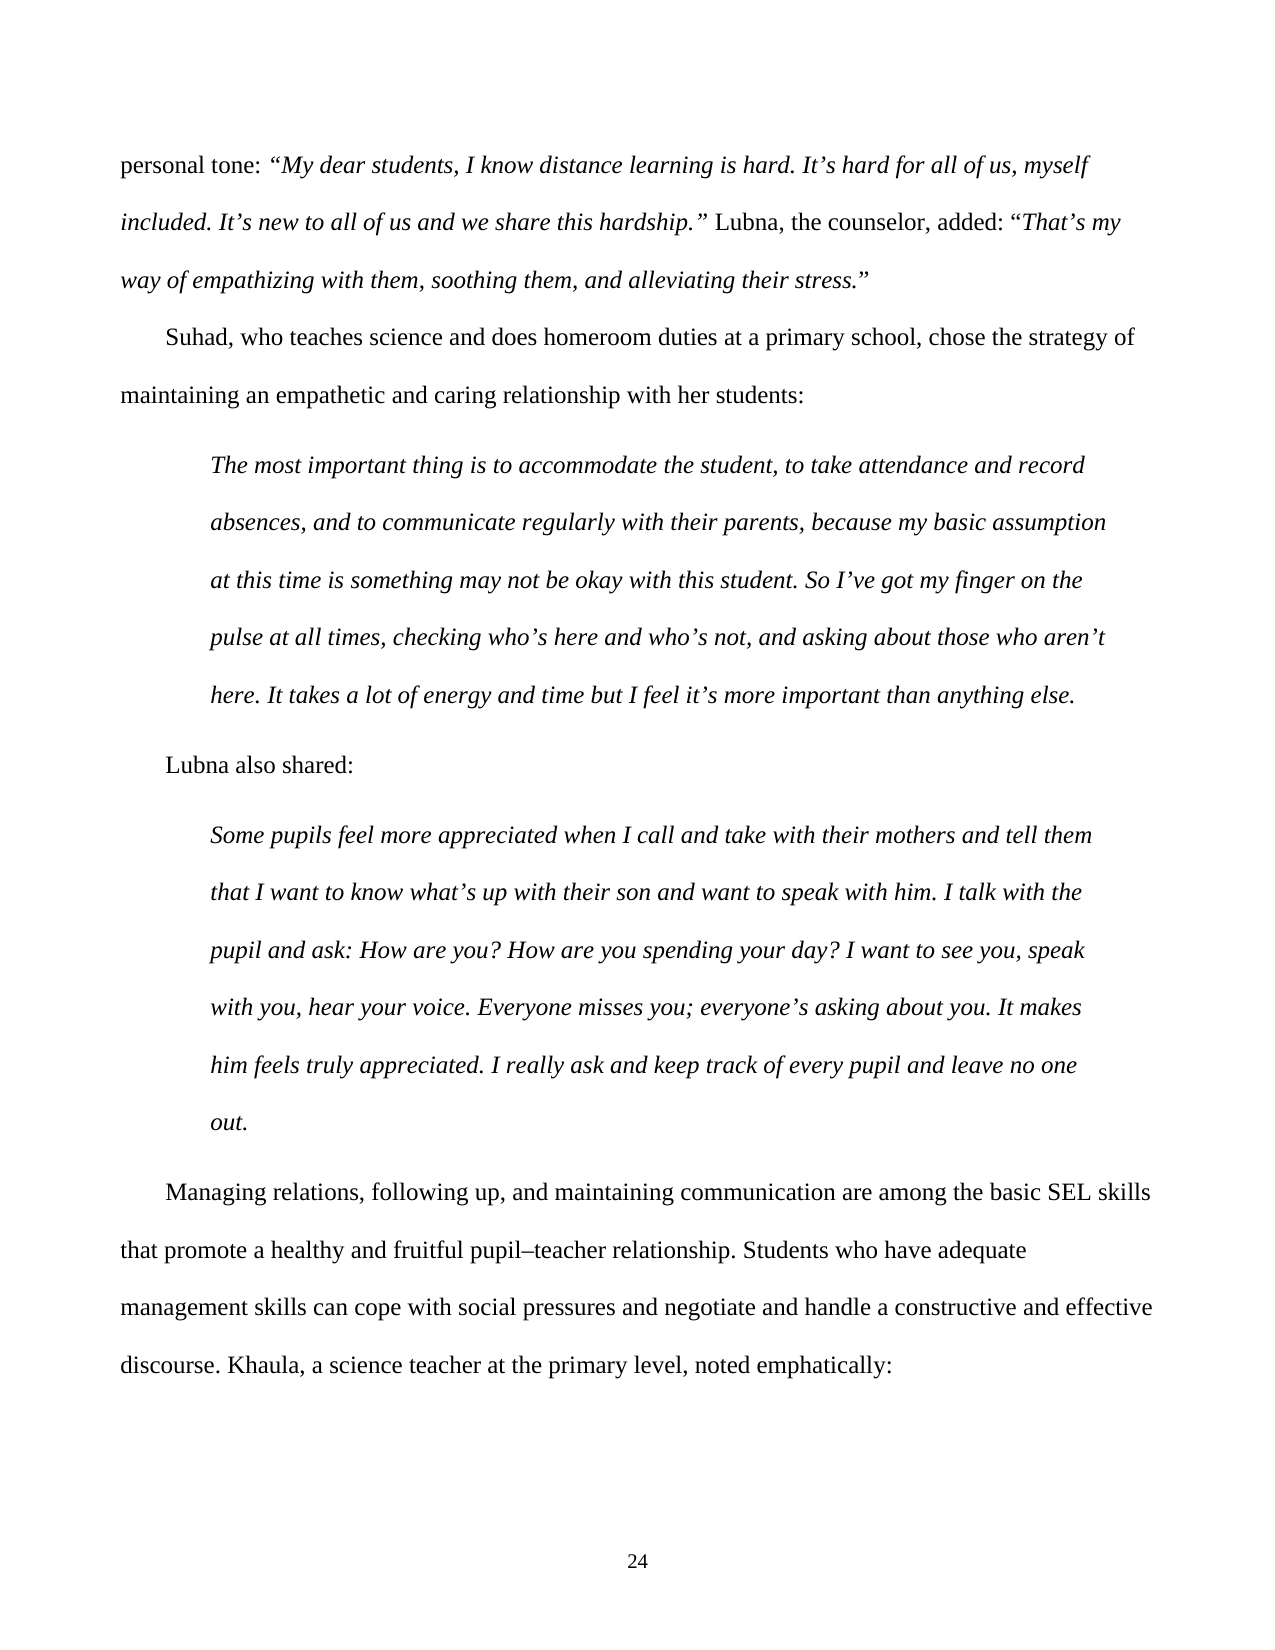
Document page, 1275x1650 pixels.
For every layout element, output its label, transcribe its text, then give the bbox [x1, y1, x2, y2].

text Managing relations, following up, and maintaining communication are among the basic SEL skills that promote a healthy and fruitful pupil–teacher relationship. Students who have adequate management skills can cope with social pressures and negotiate and handle a constructive and effective discourse. Khaula, a science teacher at the primary level, noted emphatically: [120, 1177, 1155, 1379]
text The most important thing is to accommodate the student, to take attendance and record absences, and to communicate regularly with their parents, because my basic assumption at this time is something may not be okay with this student. So I’ve got my finger on the pulse at all times, checking who’s here and who’s not, and asking about those who aren’t here. It takes a lot of energy and time but I feel it’s more important than anything else. [210, 450, 1110, 709]
text Some pupils feel more appreciated when I call and take with their mothers and tell them that I want to know what’s up with their son and want to speak with him. I talk with the pupil and ask: How are you? How are you spending your day? I want to see you, speak with you, hear your voice. Everyone misses you; everyone’s asking about you. It makes him feels truly appreciated. I really ask and keep track of every pupil and leave no one out. [210, 820, 1110, 1136]
text Suhad, who teaches science and does homeroom duties at a primary school, chose the strategy of maintaining an empathetic and caring relationship with her students: [120, 322, 1155, 409]
text Lubna also shared: [120, 750, 1155, 779]
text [120, 150, 1155, 294]
